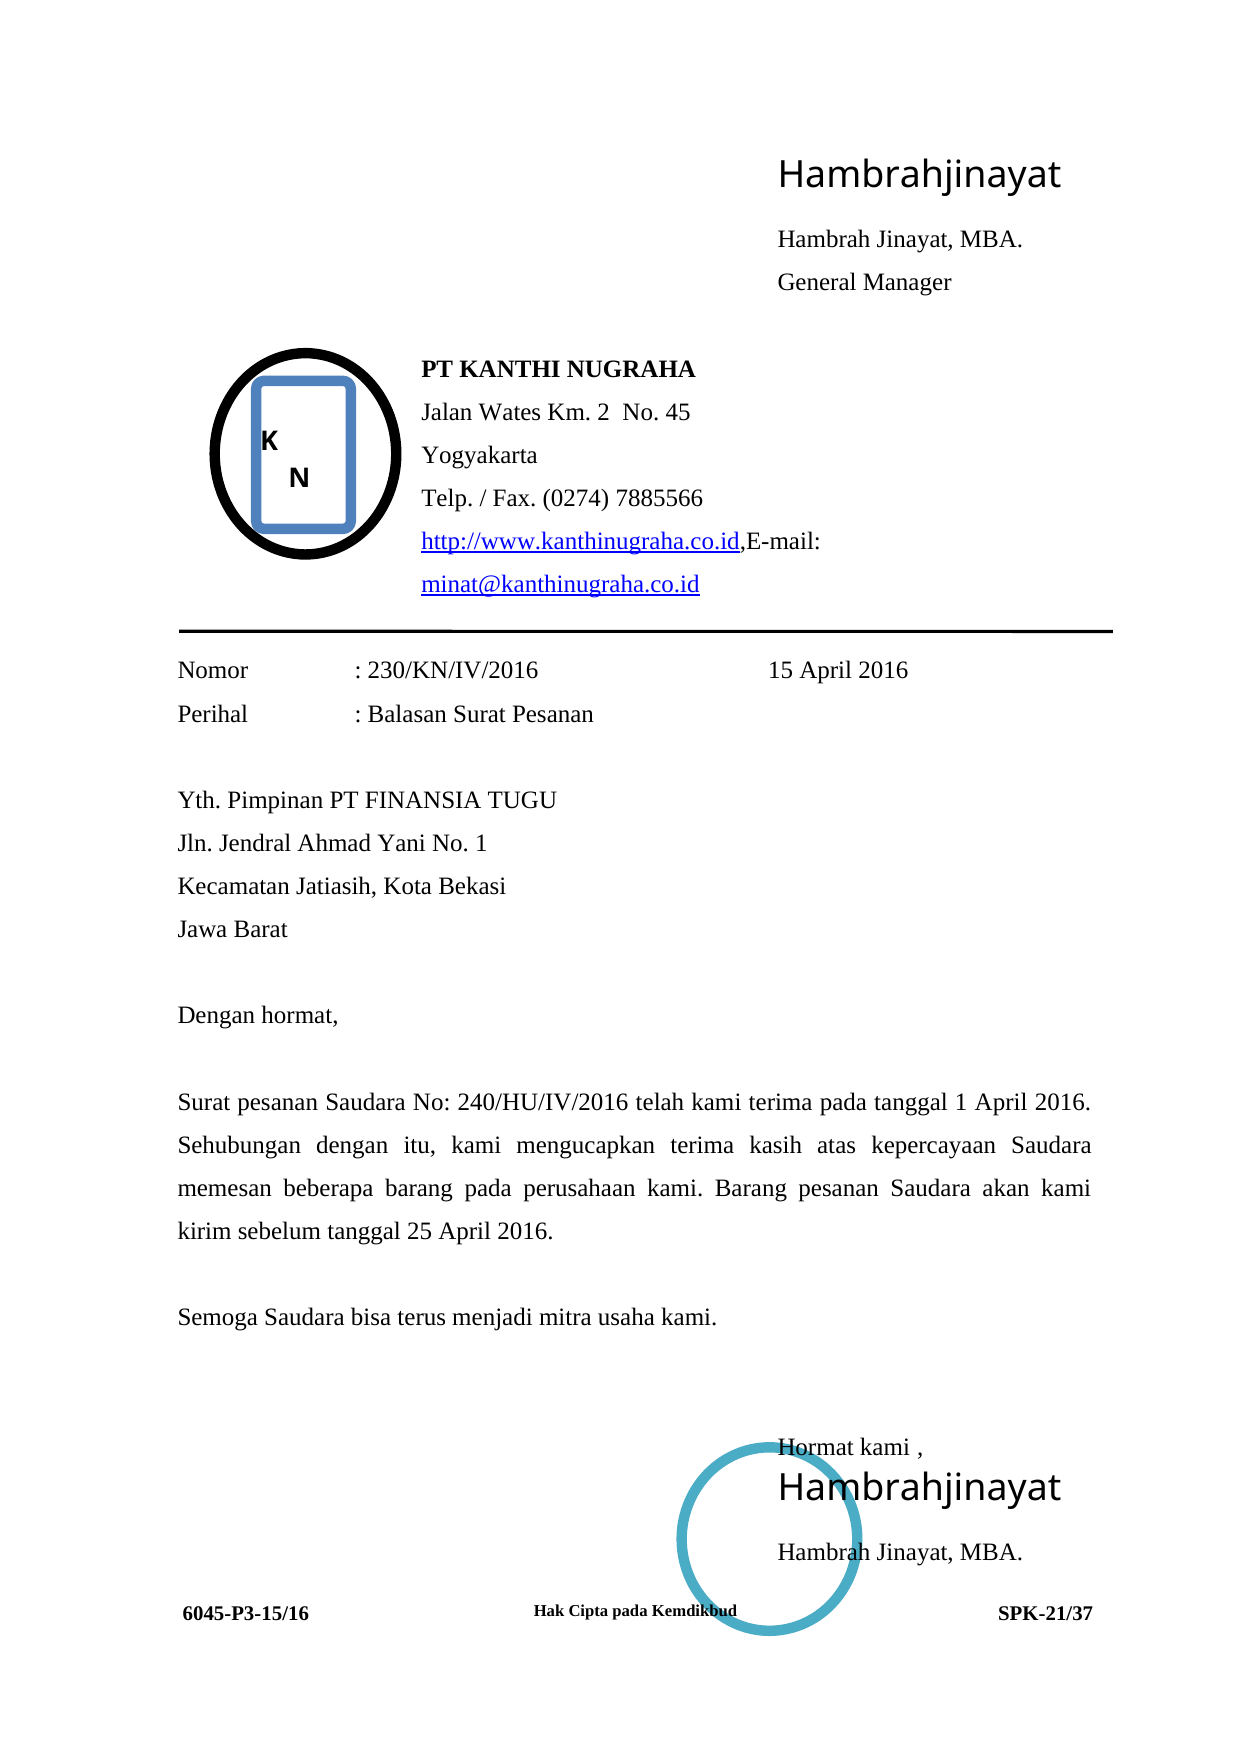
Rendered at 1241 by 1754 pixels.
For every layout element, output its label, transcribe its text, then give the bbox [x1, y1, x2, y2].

text Surat pesanan Saudara No: 240/HU/IV/2016 telah kami terima pada tanggal 1 April 2016. Sehubungan dengan itu, kami mengucapkan terima kasih atas kepercayaan Saudara memesan beberapa barang pada perusahaan kami. Barang pesanan Saudara akan kami kirim sebelum tanggal 25 April 2016. [177, 1087, 1092, 1245]
text http://www.kanthinugraha.co.id,E-mail: minat@kanthinugraha.co.id [421, 526, 1092, 598]
text Hambrahjinayat [702, 148, 1092, 199]
text General Manager [702, 267, 1092, 296]
text Semoga Saudara bisa terus menjadi mitra usaha kami. [177, 1302, 1092, 1331]
text Jalan Wates Km. 2 No. 45 [421, 397, 1092, 426]
text Hambrah Jinayat, MBA. [702, 1537, 1092, 1566]
text Dengan hormat, [177, 1001, 1092, 1029]
text Hormat kami , [702, 1432, 1092, 1461]
text PT KANTHI NUGRAHA [421, 354, 1092, 382]
text Yth. Pimpinan PT FINANSIA TUGU [177, 785, 1092, 814]
text Hambrah Jinayat, MBA. [702, 224, 1092, 253]
text Telp. / Fax. (0274) 7885566 [421, 483, 1092, 512]
text Hambrahjinayat [702, 1461, 1092, 1512]
text Perihal : Balasan Surat Pesanan [177, 699, 1092, 727]
text Jln. Jendral Ahmad Yani No. 1 [177, 828, 1092, 857]
text Jawa Barat [177, 914, 1092, 943]
text Yogyakarta [421, 440, 1092, 469]
text Nomor : 230/KN/IV/2016 15 April 2016 [177, 656, 1092, 684]
text Kecamatan Jatiasih, Kota Bekasi [177, 871, 1092, 900]
